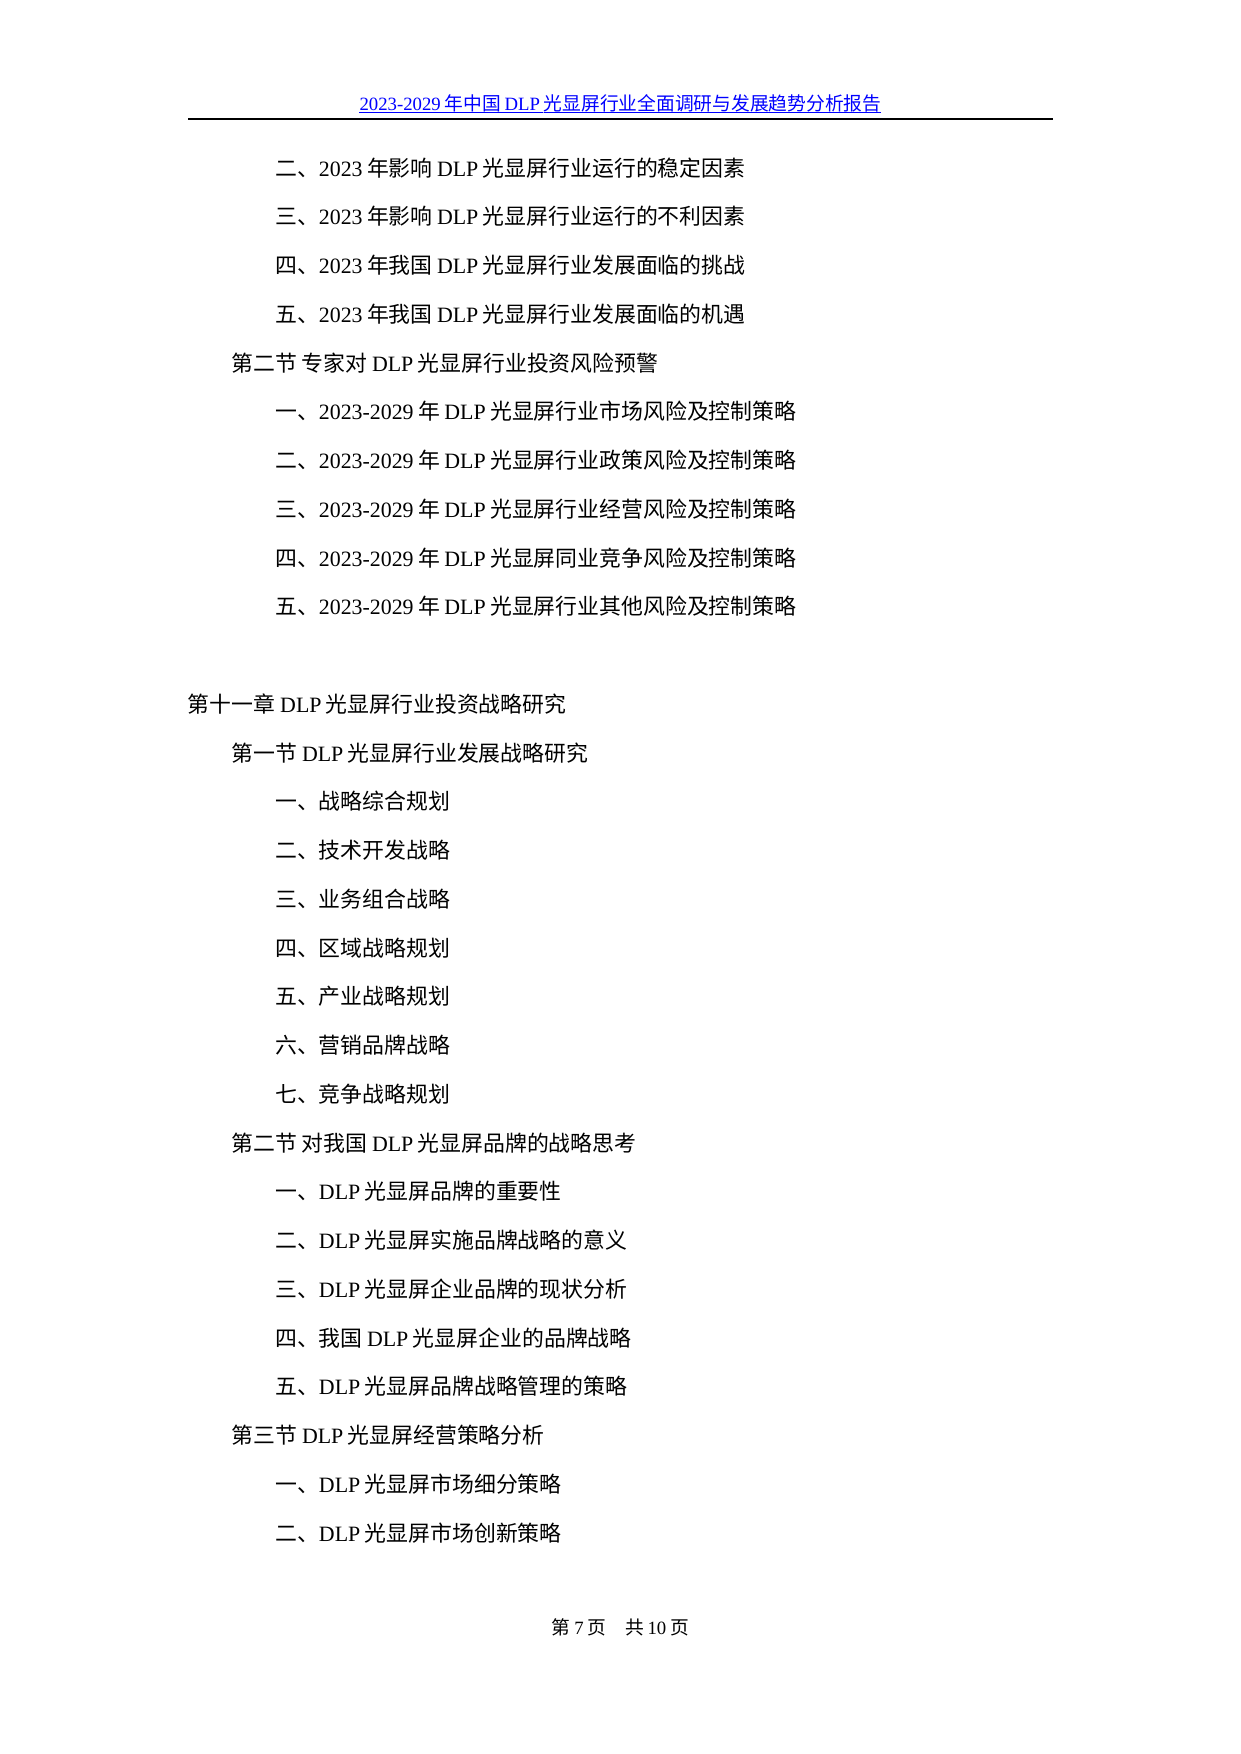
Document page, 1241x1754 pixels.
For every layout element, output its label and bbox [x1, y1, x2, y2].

text [187, 150, 1053, 1548]
